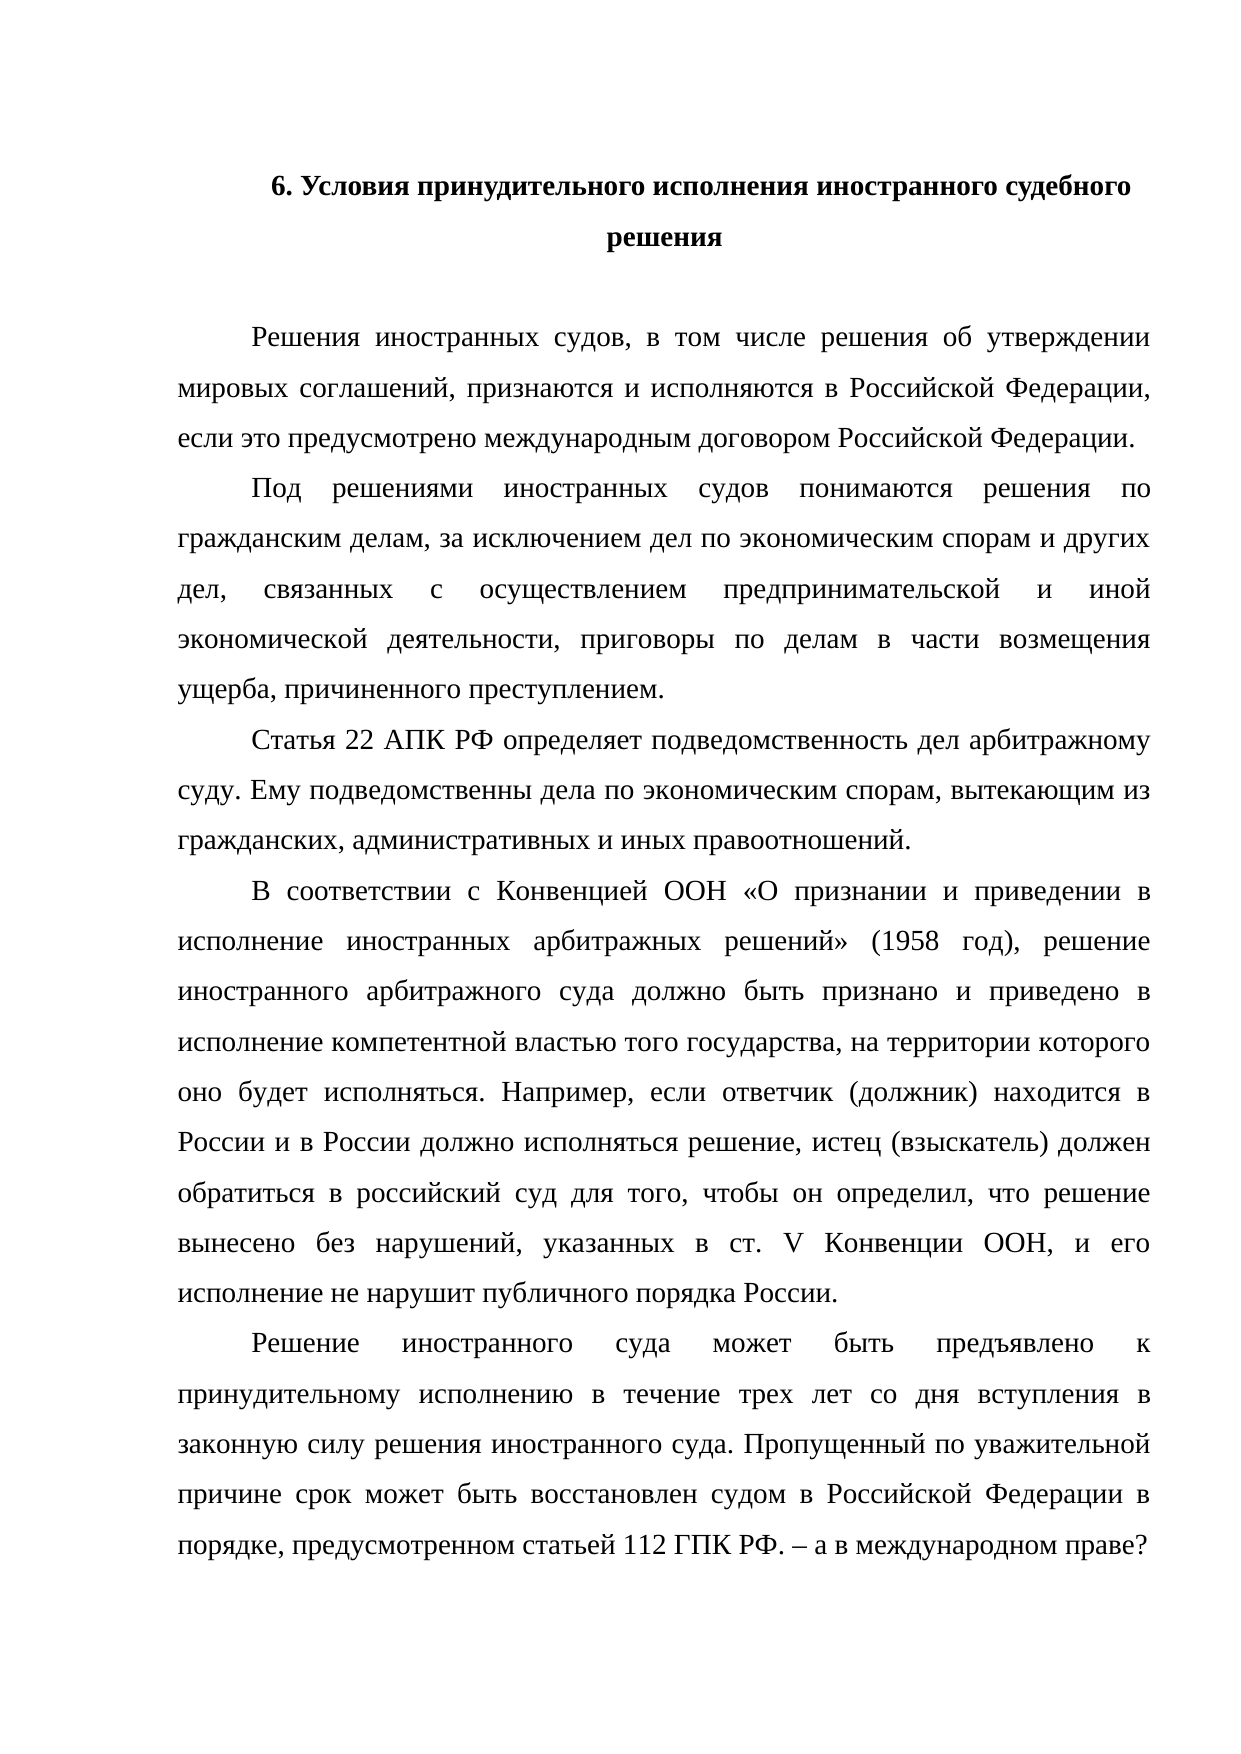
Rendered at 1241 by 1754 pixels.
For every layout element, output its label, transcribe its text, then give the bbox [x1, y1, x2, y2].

text Статья 22 АПК РФ определяет подведомственность дел арбитражному суду. Ему подведомственны дела по экономическим спорам, вытекающим из гражданских, административных и иных правоотношений. [177, 722, 1152, 856]
text В соответствии с Конвенцией ООН «О признании и приведении в исполнение иностранных арбитражных решений» (1958 год), решение иностранного арбитражного суда должно быть признано и приведено в исполнение компетентной властью того государства, на территории которого оно будет исполняться. Например, если ответчик (должник) находится в России и в России должно исполняться решение, истец (взыскатель) должен обратиться в российский суд для того, чтобы он определил, что решение вынесено без нарушений, указанных в ст. V Конвенции ООН, и его исполнение не нарушит публичного порядка России. [177, 873, 1152, 1309]
text Решение иностранного суда может быть предъявлено к принудительному исполнению в течение трех лет со дня вступления в законную силу решения иностранного суда. Пропущенный по уважительной причине срок может быть восстановлен судом в Российской Федерации в порядке, предусмотренном статьей 112 ГПК РФ. – а в международном праве? [177, 1326, 1152, 1560]
text Под решениями иностранных судов понимаются решения по гражданским делам, за исключением дел по экономическим спорам и других дел, связанных с осуществлением предпринимательской и иной экономической деятельности, приговоры по делам в части возмещения ущерба, причиненного преступлением. [177, 470, 1152, 705]
subtitle 6. Условия принудительного исполнения иностранного судебного решения [177, 168, 1152, 252]
text Решения иностранных судов, в том числе решения об утверждении мировых соглашений, признаются и исполняются в Российской Федерации, если это предусмотрено международным договором Российской Федерации. [177, 319, 1152, 453]
